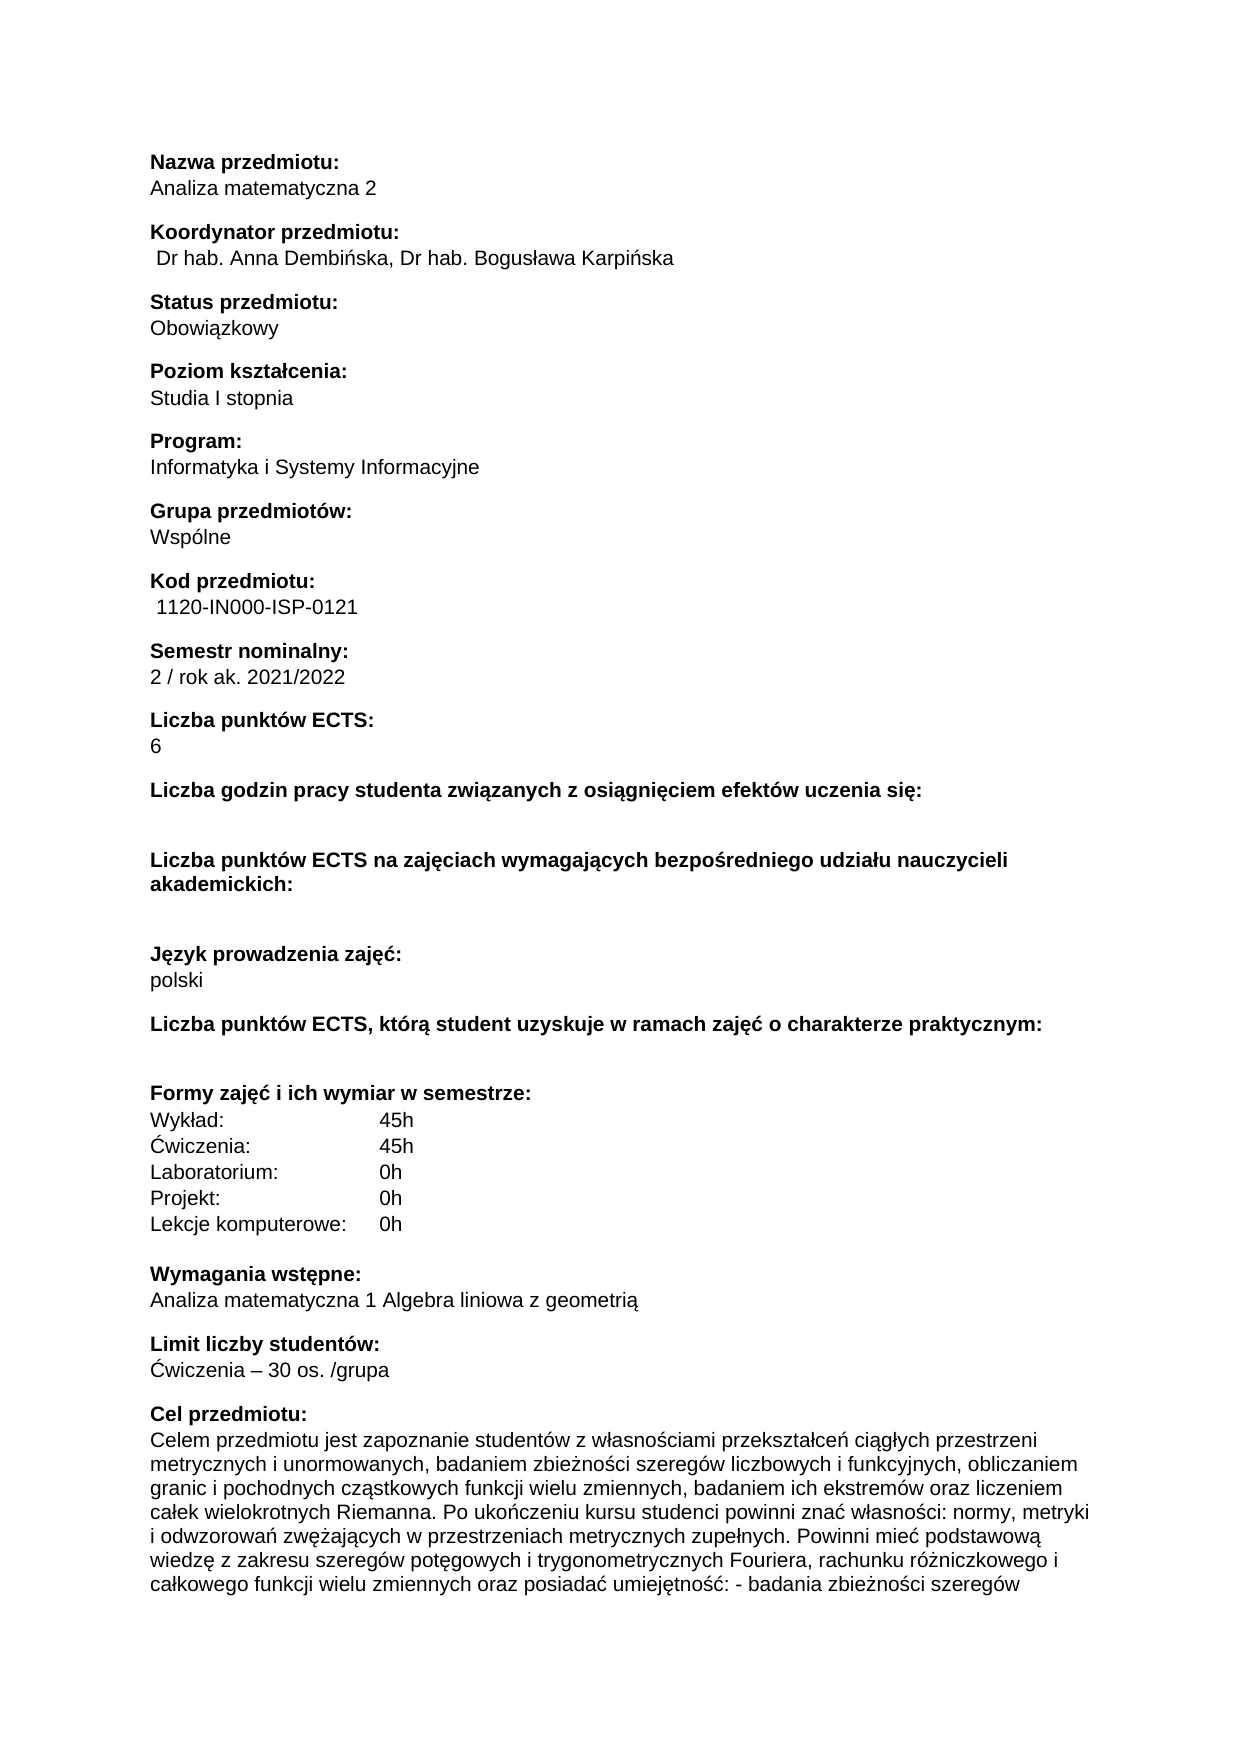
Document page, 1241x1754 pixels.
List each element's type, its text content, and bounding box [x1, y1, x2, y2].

text Cel przedmiotu: [150, 1402, 1090, 1426]
text Język prowadzenia zajęć: [150, 942, 1090, 966]
text Liczba punktów ECTS, którą student uzyskuje w ramach zajęć o charakterze praktycznym: [150, 1011, 1090, 1035]
text Liczba punktów ECTS: [150, 708, 1090, 732]
text Analiza matematyczna 1 Algebra liniowa z geometrią [150, 1288, 1090, 1312]
text Informatyka i Systemy Informacyjne [150, 455, 1090, 479]
text Wspólne [150, 525, 1090, 549]
table_cell 45h [369, 1132, 597, 1158]
table_header 45h [369, 1108, 597, 1132]
table_cell Ćwiczenia: [140, 1134, 367, 1158]
text Analiza matematyczna 2 [150, 176, 1090, 200]
text Nazwa przedmiotu: [150, 150, 1090, 174]
text 2 / rok ak. 2021/2022 [150, 664, 1090, 688]
text Obowiązkowy [150, 316, 1090, 339]
text Wymagania wstępne: [150, 1262, 1090, 1286]
text Liczba godzin pracy studenta związanych z osiągnięciem efektów uczenia się: [150, 778, 1090, 802]
text Studia I stopnia [150, 385, 1090, 409]
text Grupa przedmiotów: [150, 499, 1090, 523]
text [150, 1428, 1090, 1595]
table_cell 0h [369, 1184, 597, 1210]
text Koordynator przedmiotu: [150, 220, 1090, 244]
table_cell Laboratorium: [140, 1160, 367, 1184]
text Ćwiczenia – 30 os. /grupa [150, 1358, 1090, 1382]
text Poziom kształcenia: [150, 359, 1090, 383]
text Liczba punktów ECTS na zajęciach wymagających bezpośredniego udziału nauczycieli akademickich: [150, 848, 1090, 896]
table_cell 0h [369, 1158, 597, 1184]
table_header Wykład: [140, 1108, 367, 1132]
text Status przedmiotu: [150, 289, 1090, 313]
text 1120-IN000-ISP-0121 [150, 595, 1090, 619]
text Kod przedmiotu: [150, 569, 1090, 593]
text polski [150, 968, 1090, 992]
text Limit liczby studentów: [150, 1332, 1090, 1356]
table_cell Lekcje komputerowe: [140, 1212, 367, 1236]
table_cell 0h [369, 1210, 597, 1236]
text 6 [150, 734, 1090, 758]
text Formy zajęć i ich wymiar w semestrze: [150, 1081, 1090, 1105]
text Semestr nominalny: [150, 638, 1090, 662]
text Program: [150, 429, 1090, 453]
table_cell Projekt: [140, 1186, 367, 1210]
text Dr hab. Anna Dembińska, Dr hab. Bogusława Karpińska [150, 246, 1090, 270]
